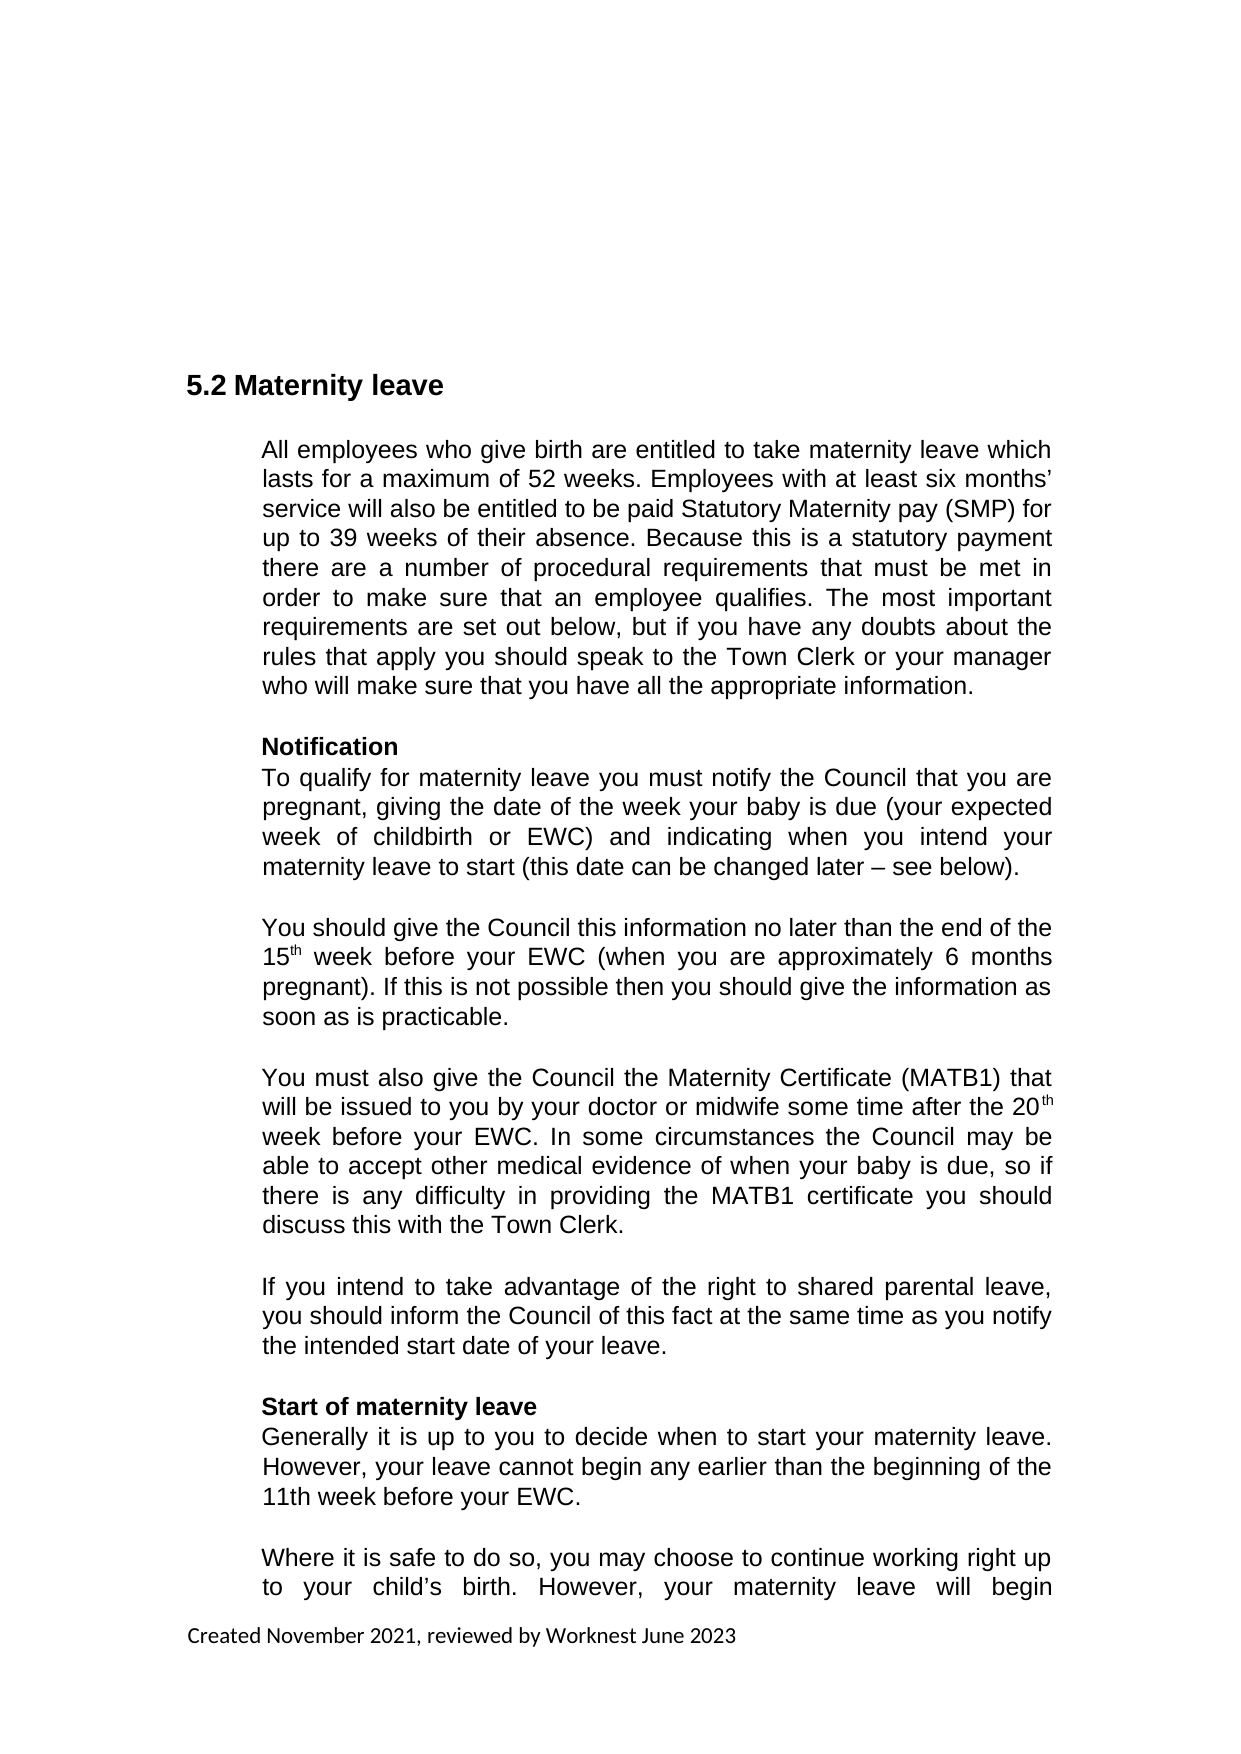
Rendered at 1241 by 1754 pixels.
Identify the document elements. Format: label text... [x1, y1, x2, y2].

text To qualify for maternity leave you must notify the Council that you are pregnant, giving the date of the week your baby is due (your expected week of childbirth or EWC) and indicating when you intend your maternity leave to start (this date can be changed later – see below). [261, 763, 1053, 880]
text All employees who give birth are entitled to take maternity leave which lasts for a maximum of 52 weeks. Employees with at least six months’ service will also be entitled to be paid Statutory Maternity pay (SMP) for up to 39 weeks of their absence. Because this is a statutory payment there are a number of procedural requirements that must be met in order to make sure that an employee qualifies. The most important requirements are set out below, but if you have any doubts about the rules that apply you should speak to the Town Clerk or your manager who will make sure that you have all the appropriate information. [261, 434, 1053, 700]
subtitle Start of maternity leave [261, 1392, 1070, 1421]
text If you intend to take advantage of the right to shared parental leave, you should inform the Council of this fact at the same time as you notify the intended start date of your leave. [261, 1272, 1053, 1359]
text You must also give the Council the Maternity Certificate (MATB1) that will be issued to you by your doctor or midwife some time after the 20th week before your EWC. In some circumstances the Council may be able to accept other medical evidence of when your baby is due, so if there is any difficulty in providing the MATB1 certificate you should discuss this with the Town Clerk. [261, 1063, 1053, 1239]
text Generally it is up to you to decide when to start your maternity leave. However, your leave cannot begin any earlier than the beginning of the 11th week before your EWC. [261, 1422, 1053, 1510]
subtitle 5.2 Maternity leave [186, 368, 1064, 401]
text You should give the Council this information no later than the end of the 15th week before your EWC (when you are approximately 6 months pregnant). If this is not possible then you should give the information as soon as is practicable. [261, 913, 1053, 1030]
subtitle Notification [261, 732, 1070, 761]
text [261, 1543, 1053, 1601]
